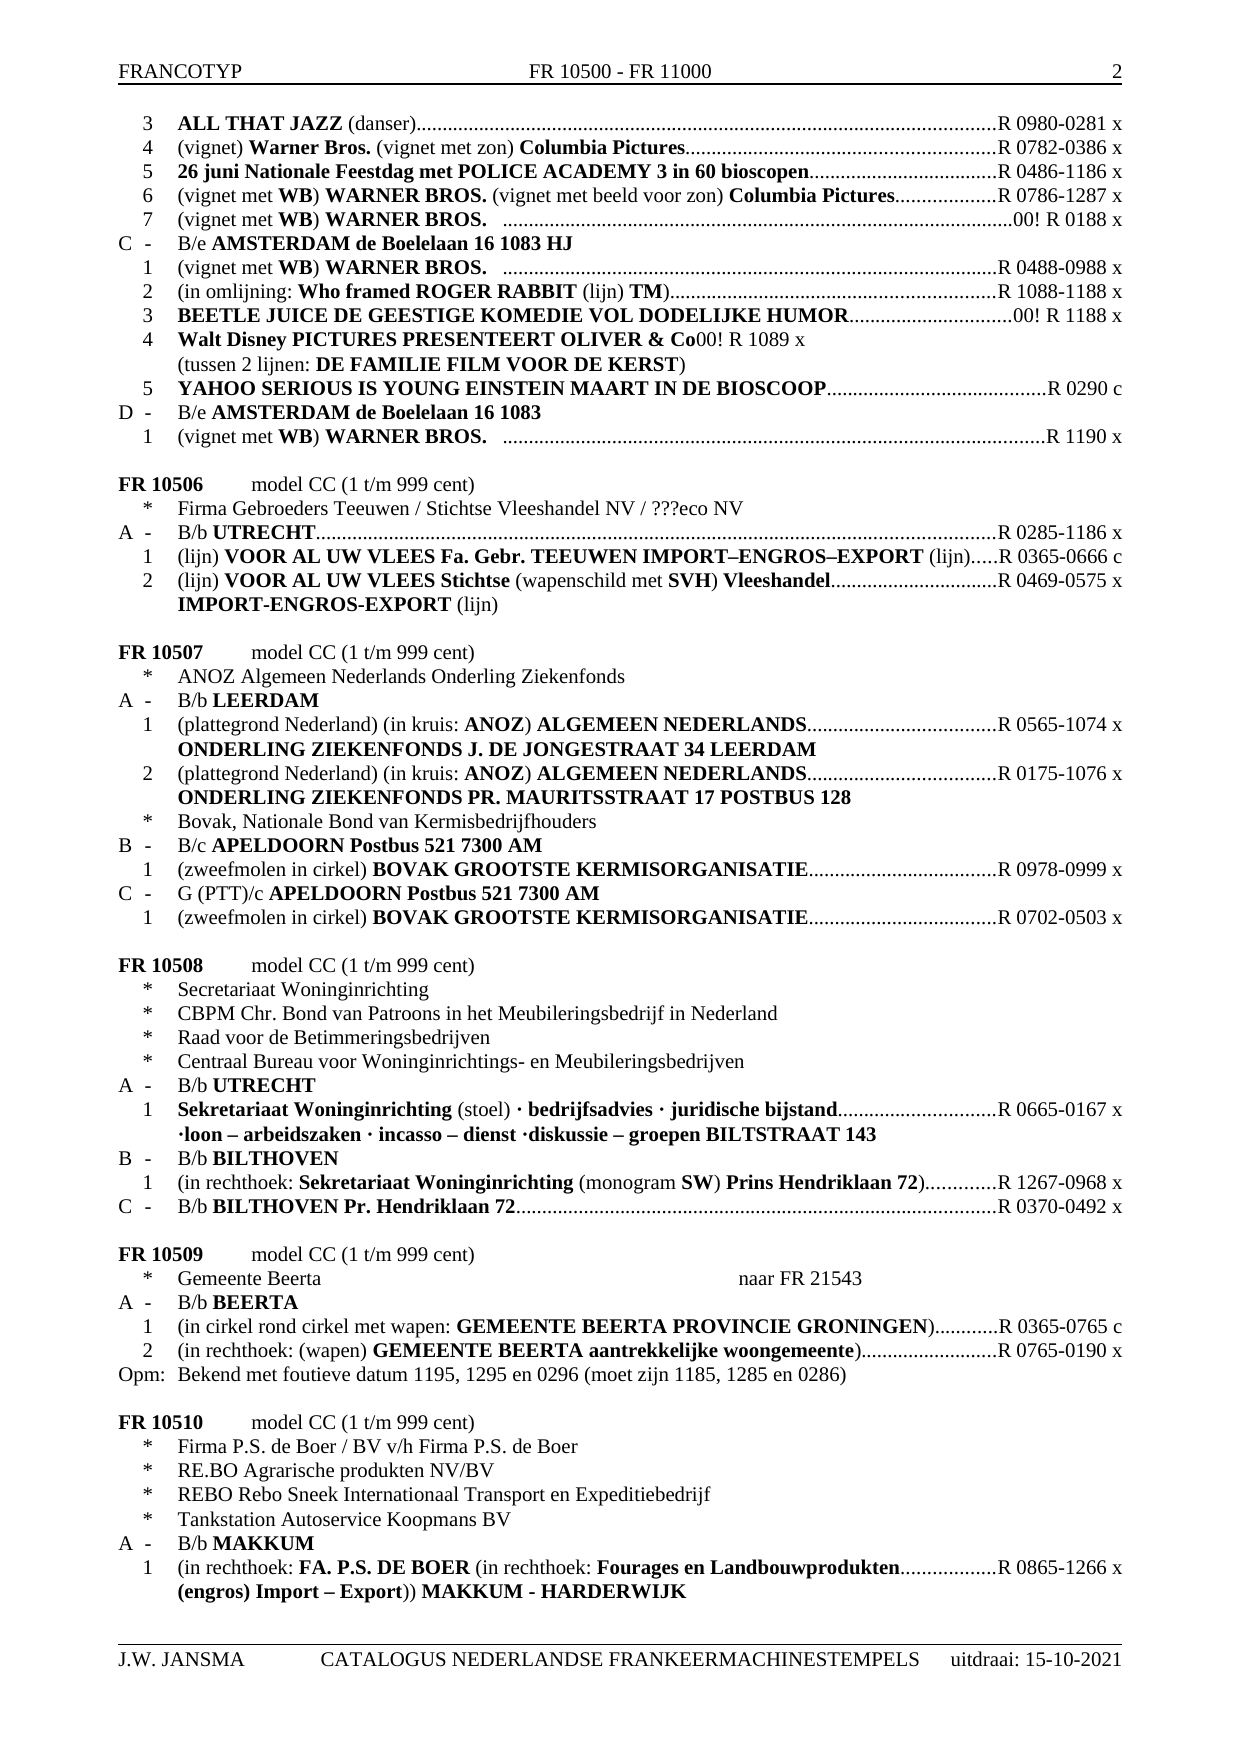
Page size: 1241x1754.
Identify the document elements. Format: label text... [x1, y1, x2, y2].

text B - B/b BILTHOVEN [118, 1146, 1122, 1169]
text FR 10510 model CC (1 t/m 999 cent) [118, 1410, 1122, 1434]
text * Firma P.S. de Boer / BV v/h Firma P.S. de Boer [118, 1434, 1122, 1458]
text FR 10507 model CC (1 t/m 999 cent) [118, 640, 1122, 664]
text 4 (vignet) Warner Bros. (vignet met zon) Columbia Pictures R 0782-0386 x [118, 135, 1122, 159]
text 1 (zweefmolen in cirkel) BOVAK GROOTSTE KERMISORGANISATIE R 0702-0503 x [118, 905, 1122, 929]
text FR 10506 model CC (1 t/m 999 cent) [118, 472, 1122, 496]
text 7 (vignet met WB) WARNER BROS. 00! R 0188 x [118, 207, 1122, 231]
text 1 (lijn) VOOR AL UW VLEES Fa. Gebr. TEEUWEN IMPORT–ENGROS–EXPORT (lijn) R 0365-0666 c [118, 544, 1122, 568]
text C - G (PTT)/c APELDOORN Postbus 521 7300 AM [118, 881, 1122, 905]
text 1 (in cirkel rond cirkel met wapen: GEMEENTE BEERTA PROVINCIE GRONINGEN) R 0365-0765 c [118, 1314, 1122, 1338]
text ·loon – arbeidszaken · incasso – dienst ·diskussie – groepen BILTSTRAAT 143 [118, 1121, 1122, 1146]
text D - B/e AMSTERDAM de Boelelaan 16 1083 [118, 399, 1122, 424]
text A - B/b UTRECHT R 0285-1186 x [118, 520, 1122, 544]
text 4 Walt Disney PICTURES PRESENTEERT OLIVER & Co00! R 1089 x [118, 327, 1122, 351]
text C - B/e AMSTERDAM de Boelelaan 16 1083 HJ [118, 231, 1122, 255]
text * REBO Rebo Sneek Internationaal Transport en Expeditiebedrijf [118, 1482, 1122, 1506]
text 5 26 juni Nationale Feestdag met POLICE ACADEMY 3 in 60 bioscopen R 0486-1186 x [118, 159, 1122, 183]
text * Centraal Bureau voor Woninginrichtings- en Meubileringsbedrijven [118, 1049, 1122, 1073]
text * Bovak, Nationale Bond van Kermisbedrijfhouders [118, 809, 1122, 833]
text 3 BEETLE JUICE DE GEESTIGE KOMEDIE VOL DODELIJKE HUMOR 00! R 1188 x [118, 303, 1122, 327]
text A - B/b UTRECHT [118, 1073, 1122, 1097]
text 1 (in rechthoek: FA. P.S. DE BOER (in rechthoek: Fourages en Landbouwprodukten R 0865-1266 x [118, 1554, 1122, 1579]
text 1 (in rechthoek: Sekretariaat Woninginrichting (monogram SW) Prins Hendriklaan 72) R 1267-0968 x [118, 1169, 1122, 1194]
text ONDERLING ZIEKENFONDS J. DE JONGESTRAAT 34 LEERDAM [118, 736, 1122, 761]
text 2 (in rechthoek: (wapen) GEMEENTE BEERTA aantrekkelijke woongemeente) R 0765-0190 x [118, 1338, 1122, 1362]
text (engros) Import – Export)) MAKKUM - HARDERWIJK [118, 1579, 1122, 1603]
text FR 10509 model CC (1 t/m 999 cent) [118, 1242, 1122, 1266]
text 1 (vignet met WB) WARNER BROS. R 1190 x [118, 424, 1122, 448]
text 3 ALL THAT JAZZ (danser) R 0980-0281 x [118, 111, 1122, 135]
text * CBPM Chr. Bond van Patroons in het Meubileringsbedrijf in Nederland [118, 1001, 1122, 1025]
text 2 (plattegrond Nederland) (in kruis: ANOZ) ALGEMEEN NEDERLANDS R 0175-1076 x [118, 761, 1122, 784]
text * Tankstation Autoservice Koopmans BV [118, 1506, 1122, 1531]
text 1 (zweefmolen in cirkel) BOVAK GROOTSTE KERMISORGANISATIE R 0978-0999 x [118, 857, 1122, 881]
text 1 Sekretariaat Woninginrichting (stoel) · bedrijfsadvies · juridische bijstand R 0665-0167 x [118, 1097, 1122, 1121]
text 2 (in omlijning: Who framed ROGER RABBIT (lijn) TM) R 1088-1188 x [118, 279, 1122, 303]
text IMPORT-ENGROS-EXPORT (lijn) [118, 592, 1122, 616]
text A - B/b LEERDAM [118, 688, 1122, 712]
text * RE.BO Agrarische produkten NV/BV [118, 1458, 1122, 1482]
text Opm: Bekend met foutieve datum 1195, 1295 en 0296 (moet zijn 1185, 1285 en 0286) [118, 1362, 1122, 1386]
text C - B/b BILTHOVEN Pr. Hendriklaan 72 R 0370-0492 x [118, 1194, 1122, 1218]
text 1 (vignet met WB) WARNER BROS. R 0488-0988 x [118, 255, 1122, 279]
text 1 (plattegrond Nederland) (in kruis: ANOZ) ALGEMEEN NEDERLANDS R 0565-1074 x [118, 712, 1122, 736]
text 2 (lijn) VOOR AL UW VLEES Stichtse (wapenschild met SVH) Vleeshandel R 0469-0575 x [118, 568, 1122, 592]
text ONDERLING ZIEKENFONDS PR. MAURITSSTRAAT 17 POSTBUS 128 [118, 784, 1122, 809]
text A - B/b MAKKUM [118, 1531, 1122, 1554]
text * Gemeente Beerta naar FR 21543 [118, 1266, 1122, 1290]
text (tussen 2 lijnen: DE FAMILIE FILM VOOR DE KERST) [118, 351, 1122, 376]
text FR 10508 model CC (1 t/m 999 cent) [118, 953, 1122, 977]
text B - B/c APELDOORN Postbus 521 7300 AM [118, 833, 1122, 857]
text * Secretariaat Woninginrichting [118, 977, 1122, 1001]
text * Raad voor de Betimmeringsbedrijven [118, 1025, 1122, 1049]
text * Firma Gebroeders Teeuwen / Stichtse Vleeshandel NV / ???eco NV [118, 496, 1122, 520]
text A - B/b BEERTA [118, 1290, 1122, 1314]
text 5 YAHOO SERIOUS IS YOUNG EINSTEIN MAART IN DE BIOSCOOP R 0290 c [118, 376, 1122, 399]
text 6 (vignet met WB) WARNER BROS. (vignet met beeld voor zon) Columbia Pictures R 0786-1287 x [118, 183, 1122, 207]
text * ANOZ Algemeen Nederlands Onderling Ziekenfonds [118, 664, 1122, 688]
